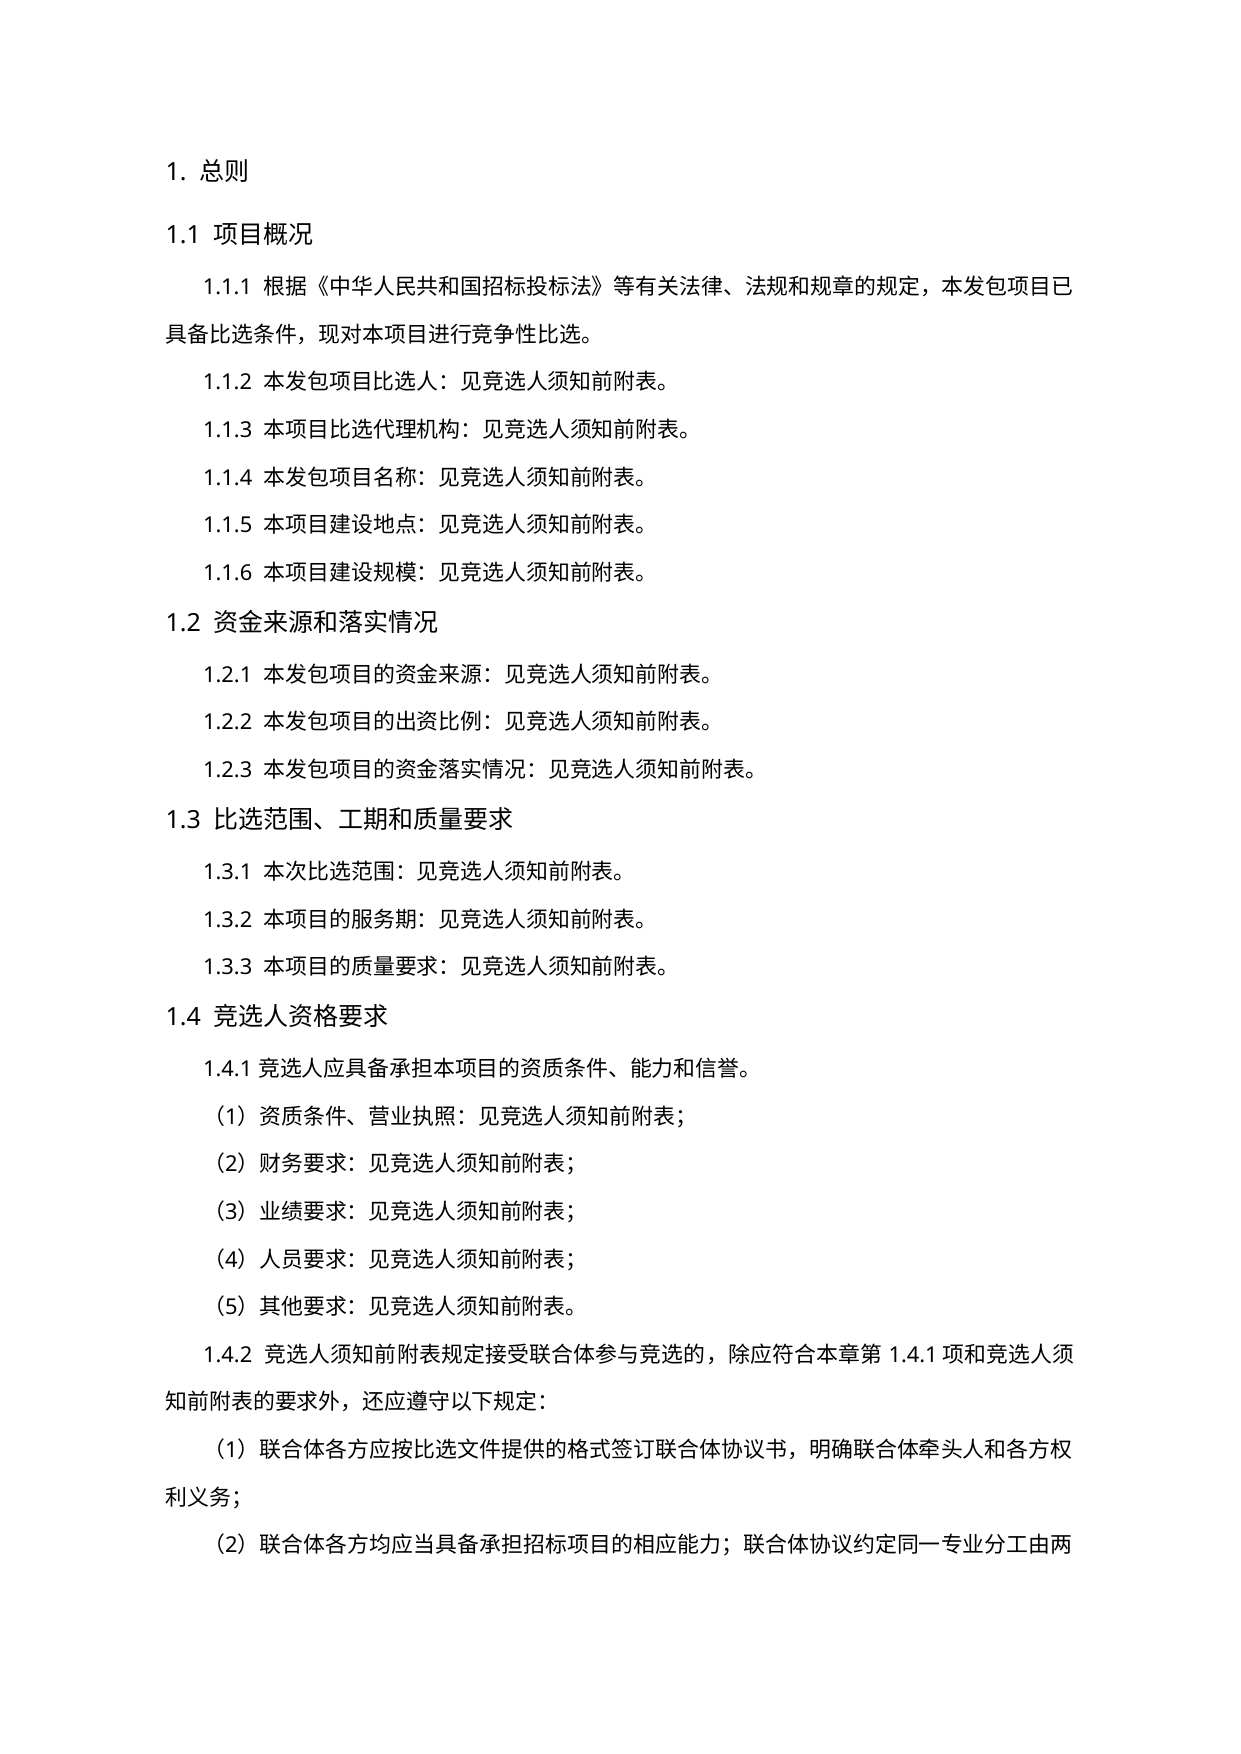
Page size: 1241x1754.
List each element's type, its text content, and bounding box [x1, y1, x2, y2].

text 1.3.1 本次比选范围：见竞选人须知前附表。 [203, 854, 1075, 886]
text （5）其他要求：见竞选人须知前附表。 [165, 1289, 1075, 1321]
text 1.1.6 本项目建设规模：见竞选人须知前附表。 [203, 555, 1075, 587]
text （2）财务要求：见竞选人须知前附表； [165, 1146, 1075, 1178]
text 1.2.3 本发包项目的资金落实情况：见竞选人须知前附表。 [203, 752, 1075, 784]
text （4）人员要求：见竞选人须知前附表； [165, 1242, 1075, 1273]
text （1）联合体各方应按比选文件提供的格式签订联合体协议书，明确联合体牵头人和各方权利义务； [165, 1432, 1075, 1511]
text 1.3.3 本项目的质量要求：见竞选人须知前附表。 [203, 949, 1075, 981]
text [165, 1527, 1075, 1559]
text 1.4.2 竞选人须知前附表规定接受联合体参与竞选的，除应符合本章第1.4.1项和竞选人须知前附表的要求外，还应遵守以下规定： [165, 1337, 1075, 1416]
text 1.2.2 本发包项目的出资比例：见竞选人须知前附表。 [203, 704, 1075, 736]
text 1.1.3 本项目比选代理机构：见竞选人须知前附表。 [203, 412, 1075, 444]
text 1.1.5 本项目建设地点：见竞选人须知前附表。 [203, 507, 1075, 539]
text 1.1.2 本发包项目比选人：见竞选人须知前附表。 [165, 364, 1075, 396]
subtitle 1.2 资金来源和落实情况 [165, 602, 1075, 639]
subtitle 1.1 项目概况 [165, 215, 1075, 251]
subtitle 1.3 比选范围、工期和质量要求 [165, 799, 1075, 836]
text （1）资质条件、营业执照：见竞选人须知前附表； [165, 1099, 1075, 1131]
text 1.4.1 竞选人应具备承担本项目的资质条件、能力和信誉。 [165, 1051, 1075, 1083]
text 1.3.2 本项目的服务期：见竞选人须知前附表。 [203, 902, 1075, 933]
text 1.1.1 根据《中华人民共和国招标投标法》等有关法律、法规和规章的规定，本发包项目已具备比选条件，现对本项目进行竞争性比选。 [165, 269, 1075, 348]
text （3）业绩要求：见竞选人须知前附表； [165, 1194, 1075, 1226]
text 1.2.1 本发包项目的资金来源：见竞选人须知前附表。 [203, 657, 1075, 688]
text 1. 总则 [165, 137, 1075, 202]
text 1.1.4 本发包项目名称：见竞选人须知前附表。 [203, 459, 1075, 491]
subtitle 1.4 竞选人资格要求 [165, 997, 1075, 1033]
